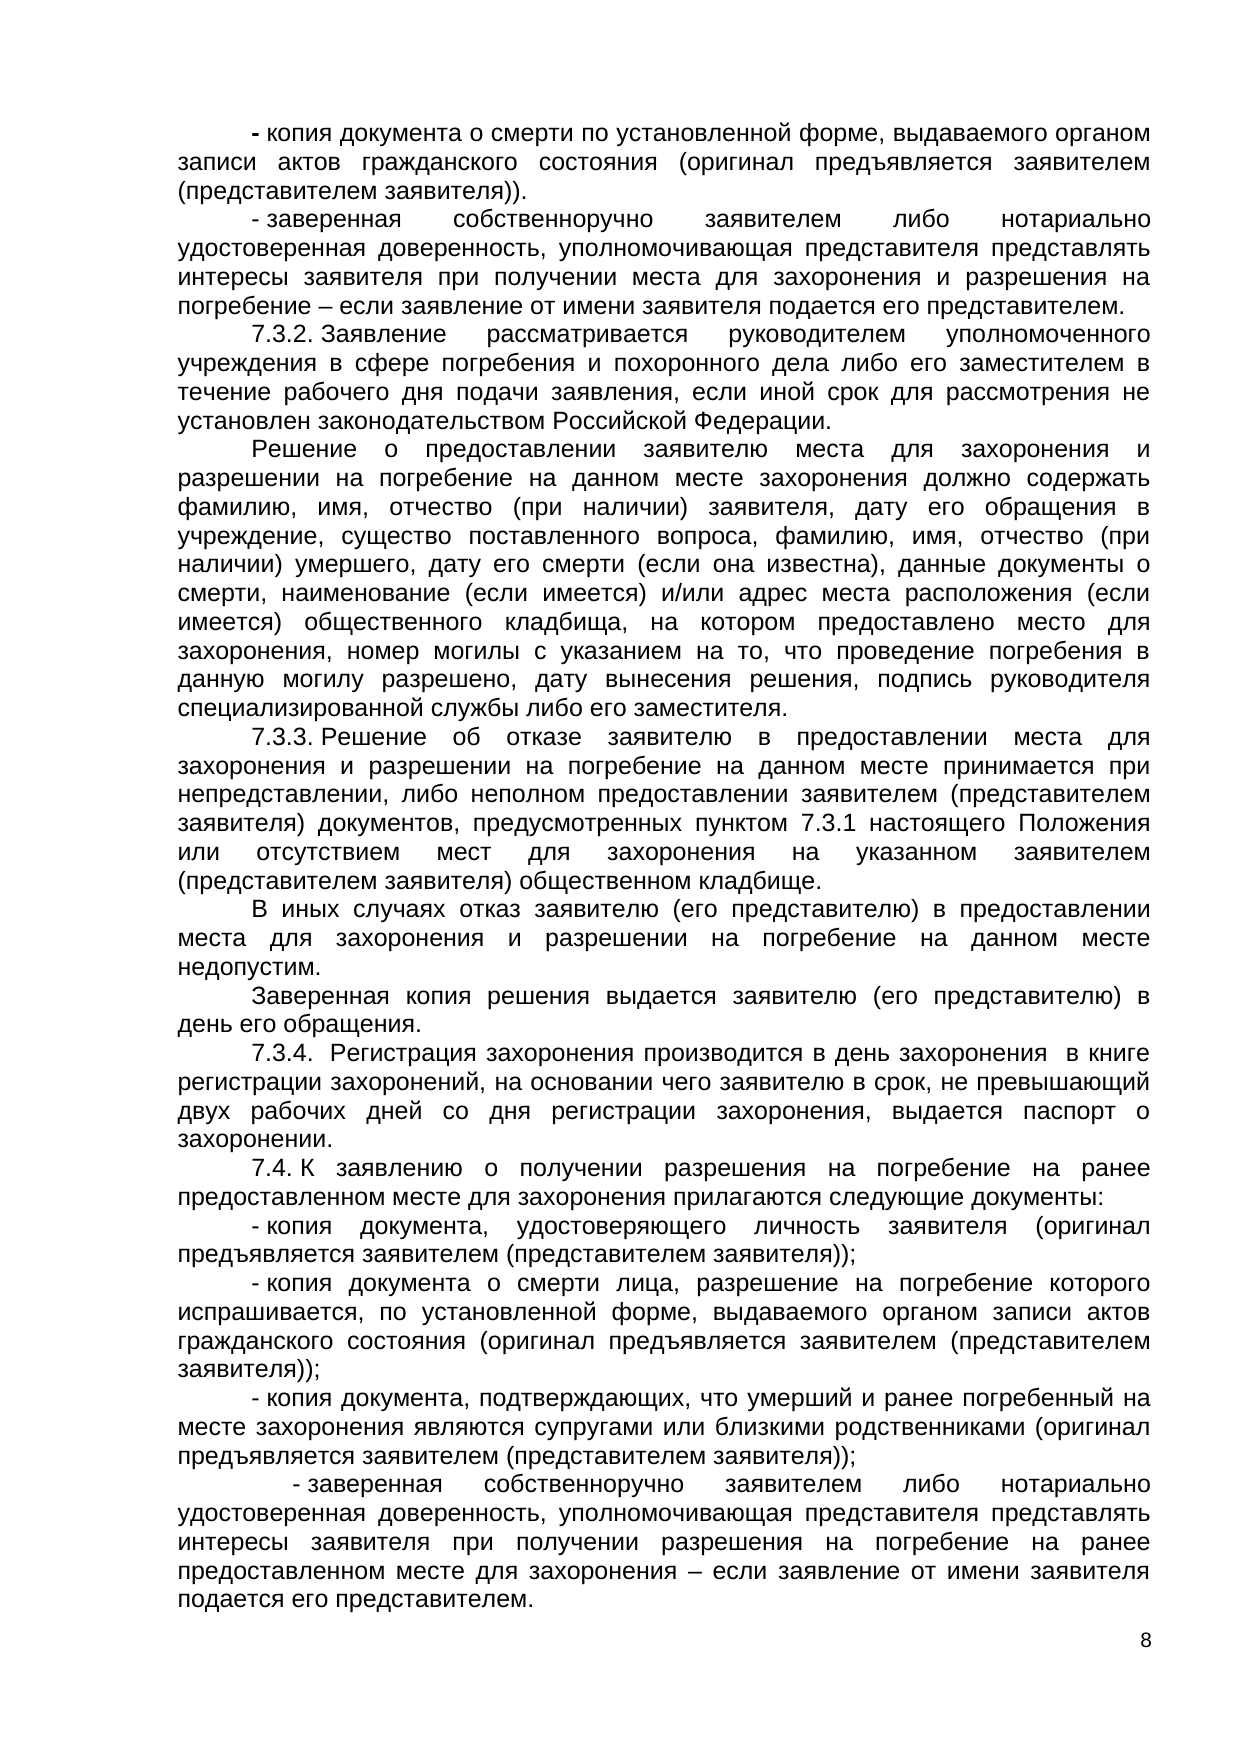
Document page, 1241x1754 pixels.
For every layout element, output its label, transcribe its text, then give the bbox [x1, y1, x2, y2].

text - заверенная собственноручно заявителем либо нотариально удостоверенная доверенность, уполномочивающая представителя представлять интересы заявителя при получении места для захоронения и разрешения на погребение – если заявление от имени заявителя подается его представителем. [177, 204, 1152, 319]
text - копия документа о смерти по установленной форме, выдаваемого органом записи актов гражданского состояния (оригинал предъявляется заявителем (представителем заявителя)). [177, 118, 1152, 204]
text Решение о предоставлении заявителю места для захоронения и разрешении на погребение на данном месте захоронения должно содержать фамилию, имя, отчество (при наличии) заявителя, дату его обращения в учреждение, существо поставленного вопроса, фамилию, имя, отчество (при наличии) умершего, дату его смерти (если она известна), данные документы о смерти, наименование (если имеется) и/или адрес места расположения (если имеется) общественного кладбища, на котором предоставлено место для захоронения, номер могилы с указанием на то, что проведение погребения в данную могилу разрешено, дату вынесения решения, подпись руководителя специализированной службы либо его заместителя. [177, 434, 1152, 722]
text - копия документа, подтверждающих, что умерший и ранее погребенный на месте захоронения являются супругами или близкими родственниками (оригинал предъявляется заявителем (представителем заявителя)); [177, 1383, 1152, 1469]
text 7.3.3. Решение об отказе заявителю в предоставлении места для захоронения и разрешении на погребение на данном месте принимается при непредставлении, либо неполном предоставлении заявителем (представителем заявителя) документов, предусмотренных пунктом 7.3.1 настоящего Положения или отсутствием мест для захоронения на указанном заявителем (представителем заявителя) общественном кладбище. [177, 722, 1152, 894]
text - заверенная собственноручно заявителем либо нотариально удостоверенная доверенность, уполномочивающая представителя представлять интересы заявителя при получении разрешения на погребение на ранее предоставленном месте для захоронения – если заявление от имени заявителя подается его представителем. [177, 1469, 1152, 1613]
text Заверенная копия решения выдается заявителю (его представителю) в день его обращения. [177, 981, 1152, 1038]
text 7.4. К заявлению о получении разрешения на погребение на ранее предоставленном месте для захоронения прилагаются следующие документы: [177, 1153, 1152, 1211]
text - копия документа, удостоверяющего личность заявителя (оригинал предъявляется заявителем (представителем заявителя)); [177, 1211, 1152, 1268]
text 7.3.4. Регистрация захоронения производится в день захоронения в книге регистрации захоронений, на основании чего заявителю в срок, не превышающий двух рабочих дней со дня регистрации захоронения, выдается паспорт о захоронении. [177, 1038, 1152, 1153]
text В иных случаях отказ заявителю (его представителю) в предоставлении места для захоронения и разрешении на погребение на данном месте недопустим. [177, 894, 1152, 981]
text - копия документа о смерти лица, разрешение на погребение которого испрашивается, по установленной форме, выдаваемого органом записи актов гражданского состояния (оригинал предъявляется заявителем (представителем заявителя)); [177, 1268, 1152, 1383]
text 7.3.2. Заявление рассматривается руководителем уполномоченного учреждения в сфере погребения и похоронного дела либо его заместителем в течение рабочего дня подачи заявления, если иной срок для рассмотрения не установлен законодательством Российской Федерации. [177, 319, 1152, 434]
